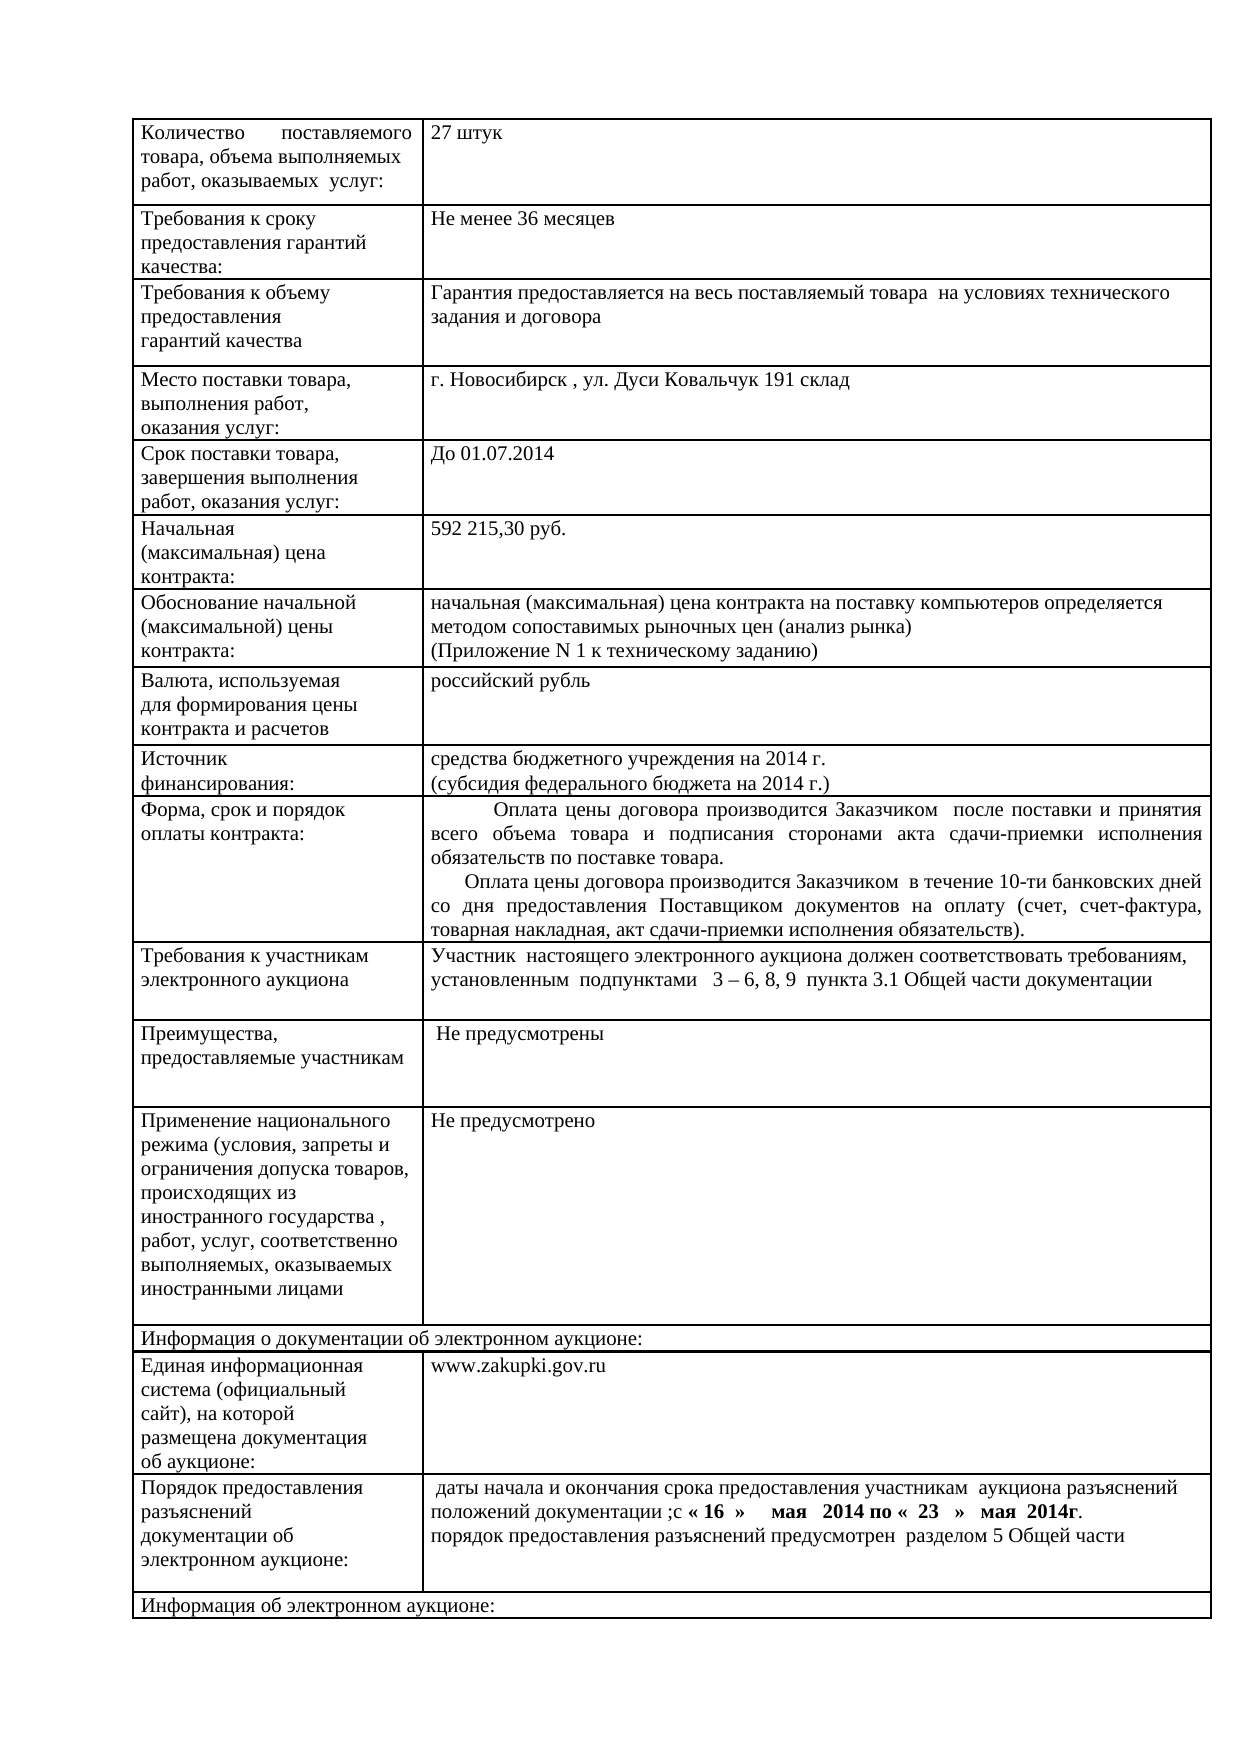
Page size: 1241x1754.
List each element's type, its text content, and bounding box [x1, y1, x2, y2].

table_cell начальная (максимальная) цена контракта на поставку компьютеров определяется методом сопоставимых рыночных цен (анализ рынка) (Приложение N 1 к техническому заданию) [424, 590, 1210, 666]
table_cell Количество поставляемого товара, объема выполняемых работ, оказываемых услуг: [134, 120, 422, 204]
table_cell средства бюджетного учреждения на 2014 г. (субсидия федерального бюджета на 2014 г.) [424, 746, 1210, 794]
table_cell Требования к объему предоставления гарантий качества [134, 280, 422, 365]
table_cell Информация о документации об электронном аукционе: [134, 1326, 1210, 1350]
table_cell Применение национального режима (условия, запреты и ограничения допуска товаров, происходящих из иностранного государства , работ, услуг, соответственно выполняемых, оказываемых иностранными лицами [134, 1108, 422, 1324]
table_cell Информация об электронном аукционе: [134, 1593, 1210, 1617]
table_cell Требования к участникам электронного аукциона [134, 943, 422, 1019]
table_cell Источник финансирования: [134, 746, 422, 794]
table_cell 27 штук [424, 120, 1210, 204]
table_cell Не менее 36 месяцев [424, 206, 1210, 278]
table_cell г. Новосибирск , ул. Дуси Ковальчук 191 склад [424, 367, 1210, 439]
table_cell 592 215,30 руб. [424, 516, 1210, 588]
table_cell Участник настоящего электронного аукциона должен соответствовать требованиям, установленным подпунктами 3 – 6, 8, 9 пункта 3.1 Общей части документации [424, 943, 1210, 1019]
table_cell российский рубль [424, 668, 1210, 744]
table_cell Начальная (максимальная) цена контракта: [134, 516, 422, 588]
table_cell Валюта, используемая для формирования цены контракта и расчетов [134, 668, 422, 744]
table_cell Место поставки товара, выполнения работ, оказания услуг: [134, 367, 422, 439]
table_cell Форма, срок и порядок оплаты контракта: [134, 797, 422, 941]
table_cell Единая информационная система (официальный сайт), на которой размещена документация об аукционе: [134, 1353, 422, 1473]
table_cell www.zakupki.gov.ru [424, 1353, 1210, 1473]
table_cell Не предусмотрены [424, 1021, 1210, 1106]
table_cell Срок поставки товара, завершения выполнения работ, оказания услуг: [134, 441, 422, 513]
table_cell Оплата цены договора производится Заказчиком после поставки и принятия всего объема товара и подписания сторонами акта сдачи-приемки исполнения обязательств по поставке товара. Оплата цены договора производится Заказчиком в течение 10-ти банковских дней со дня предоставления Поставщиком документов на оплату (счет, счет-фактура, товарная накладная, акт сдачи-приемки исполнения обязательств). [424, 797, 1210, 941]
table_cell До 01.07.2014 [424, 441, 1210, 513]
table_cell Преимущества, предоставляемые участникам [134, 1021, 422, 1106]
table_cell Требования к сроку предоставления гарантий качества: [134, 206, 422, 278]
table_cell Гарантия предоставляется на весь поставляемый товара на условиях технического задания и договора [424, 280, 1210, 365]
table_cell Обоснование начальной (максимальной) цены контракта: [134, 590, 422, 666]
table_cell Не предусмотрено [424, 1108, 1210, 1324]
table_cell даты начала и окончания срока предоставления участникам аукциона разъяснений положений документации ;с « 16 » мая 2014 по « 23 » мая 2014г. порядок предоставления разъяснений предусмотрен разделом 5 Общей части [424, 1475, 1210, 1591]
table_cell Порядок предоставления разъяснений документации об электронном аукционе: [134, 1475, 422, 1591]
